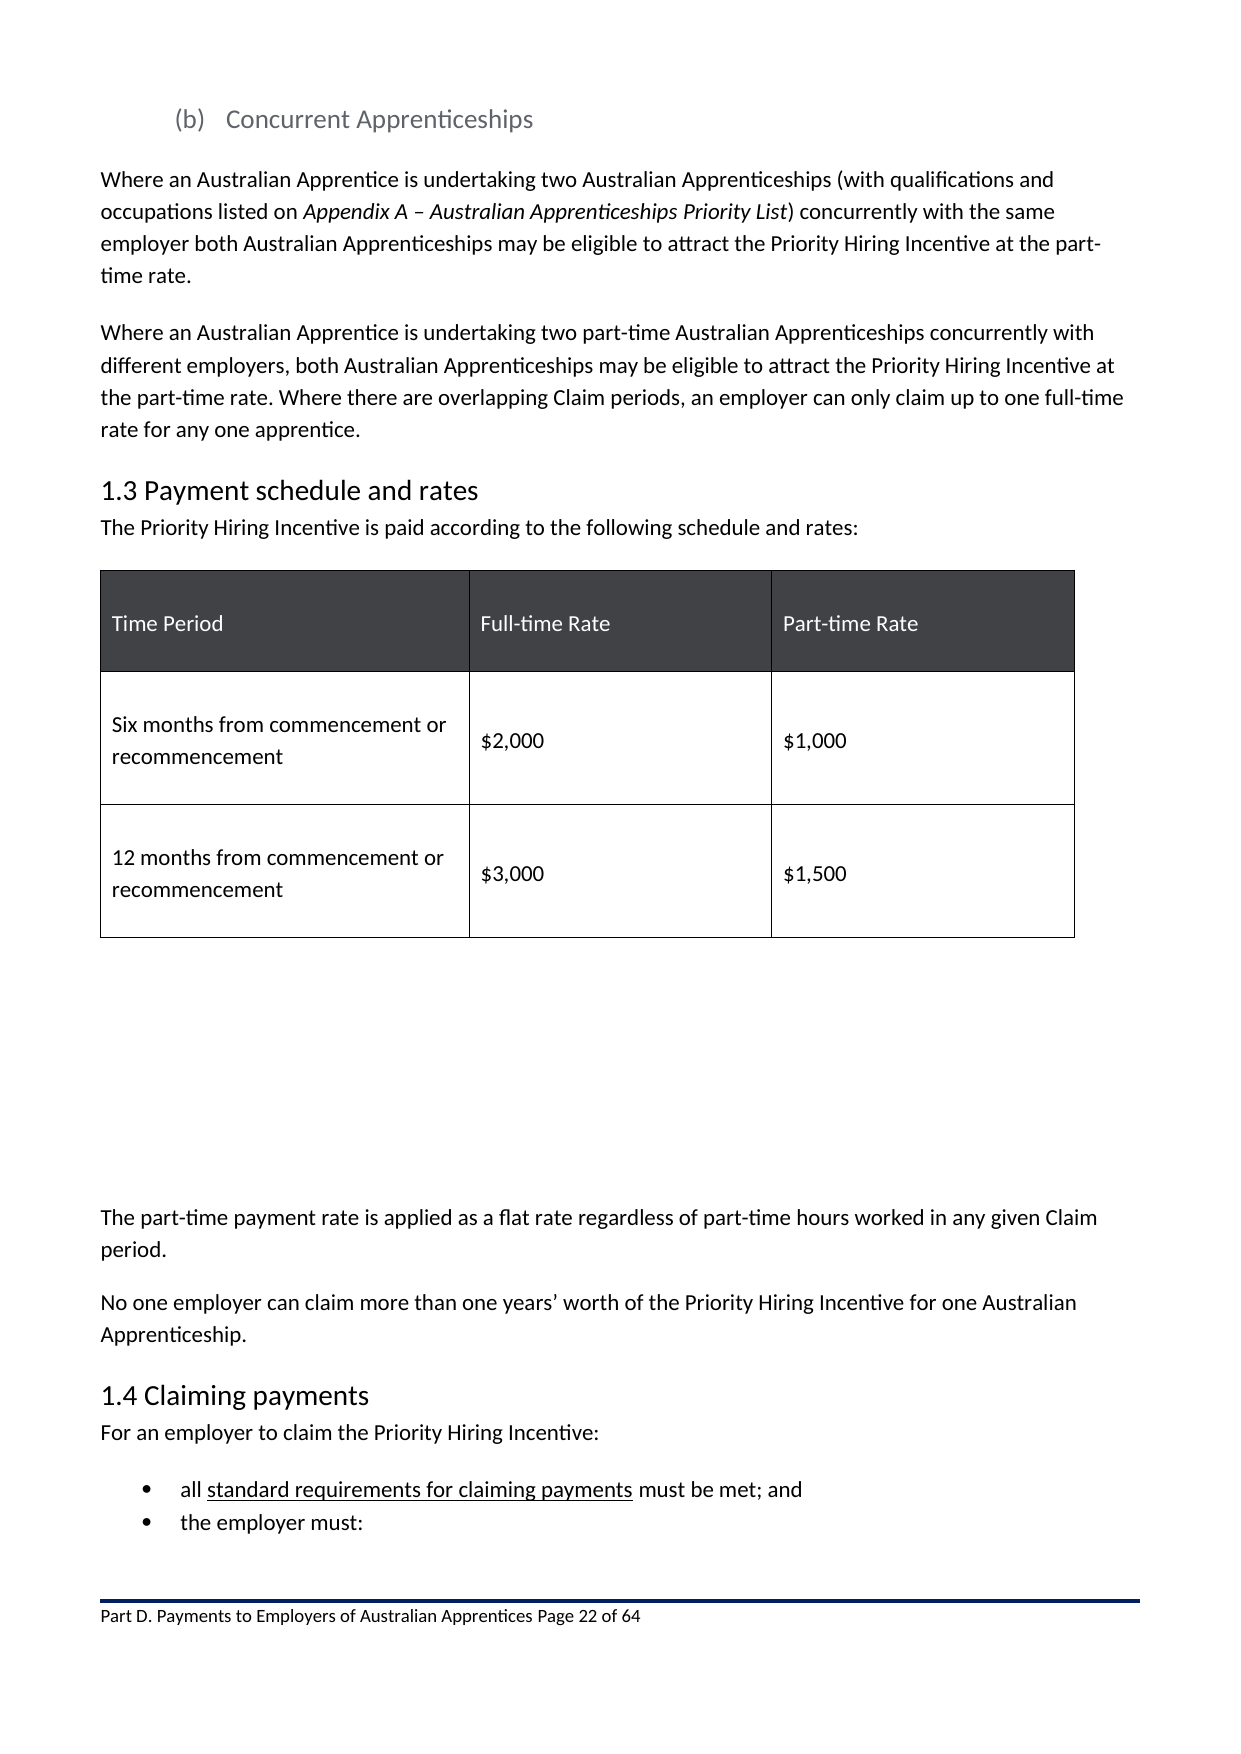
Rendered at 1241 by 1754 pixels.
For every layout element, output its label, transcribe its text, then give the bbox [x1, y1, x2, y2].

table_header Part-time Rate [772, 571, 1074, 671]
list all standard requirements for claiming payments must be met; and [143, 1476, 1140, 1503]
text For an employer to claim the Priority Hiring Incentive: [100, 1418, 1140, 1446]
text Where an Australian Apprentice is undertaking two Australian Apprenticeships (with qualifications and occupations listed on Appendix A – Australian Apprenticeships Priority List) concurrently with the same employer both Australian Apprenticeships may be eligible to attract the Priority Hiring Incentive at the part-time rate. [100, 165, 1140, 289]
subtitle Concurrent Apprenticeships [174, 102, 1140, 135]
list the employer must: [143, 1508, 1140, 1536]
table_cell $1,000 [772, 672, 1074, 804]
text The Priority Hiring Incentive is paid according to the following schedule and rates: [100, 513, 1140, 541]
table_header Full-time Rate [470, 571, 771, 671]
table_header Time Period [101, 571, 469, 671]
table_cell Six months from commencement or recommencement [101, 672, 469, 804]
text Where an Australian Apprentice is undertaking two part-time Australian Apprenticeships concurrently with different employers, both Australian Apprenticeships may be eligible to attract the Priority Hiring Incentive at the part-time rate. Where there are overlapping Claim periods, an employer can only claim up to one full-time rate for any one apprentice. [100, 318, 1140, 443]
subtitle Claiming payments [100, 1377, 1140, 1413]
text No one employer can claim more than one years’ worth of the Priority Hiring Incentive for one Australian Apprenticeship. [100, 1288, 1140, 1348]
table_cell $3,000 [470, 805, 771, 937]
text The part-time payment rate is applied as a flat rate regardless of part-time hours worked in any given Claim period. [100, 1203, 1140, 1263]
table_cell $2,000 [470, 672, 771, 804]
table_cell $1,500 [772, 805, 1074, 937]
table_cell 12 months from commencement or recommencement [101, 805, 469, 937]
subtitle Payment schedule and rates [100, 472, 1140, 508]
